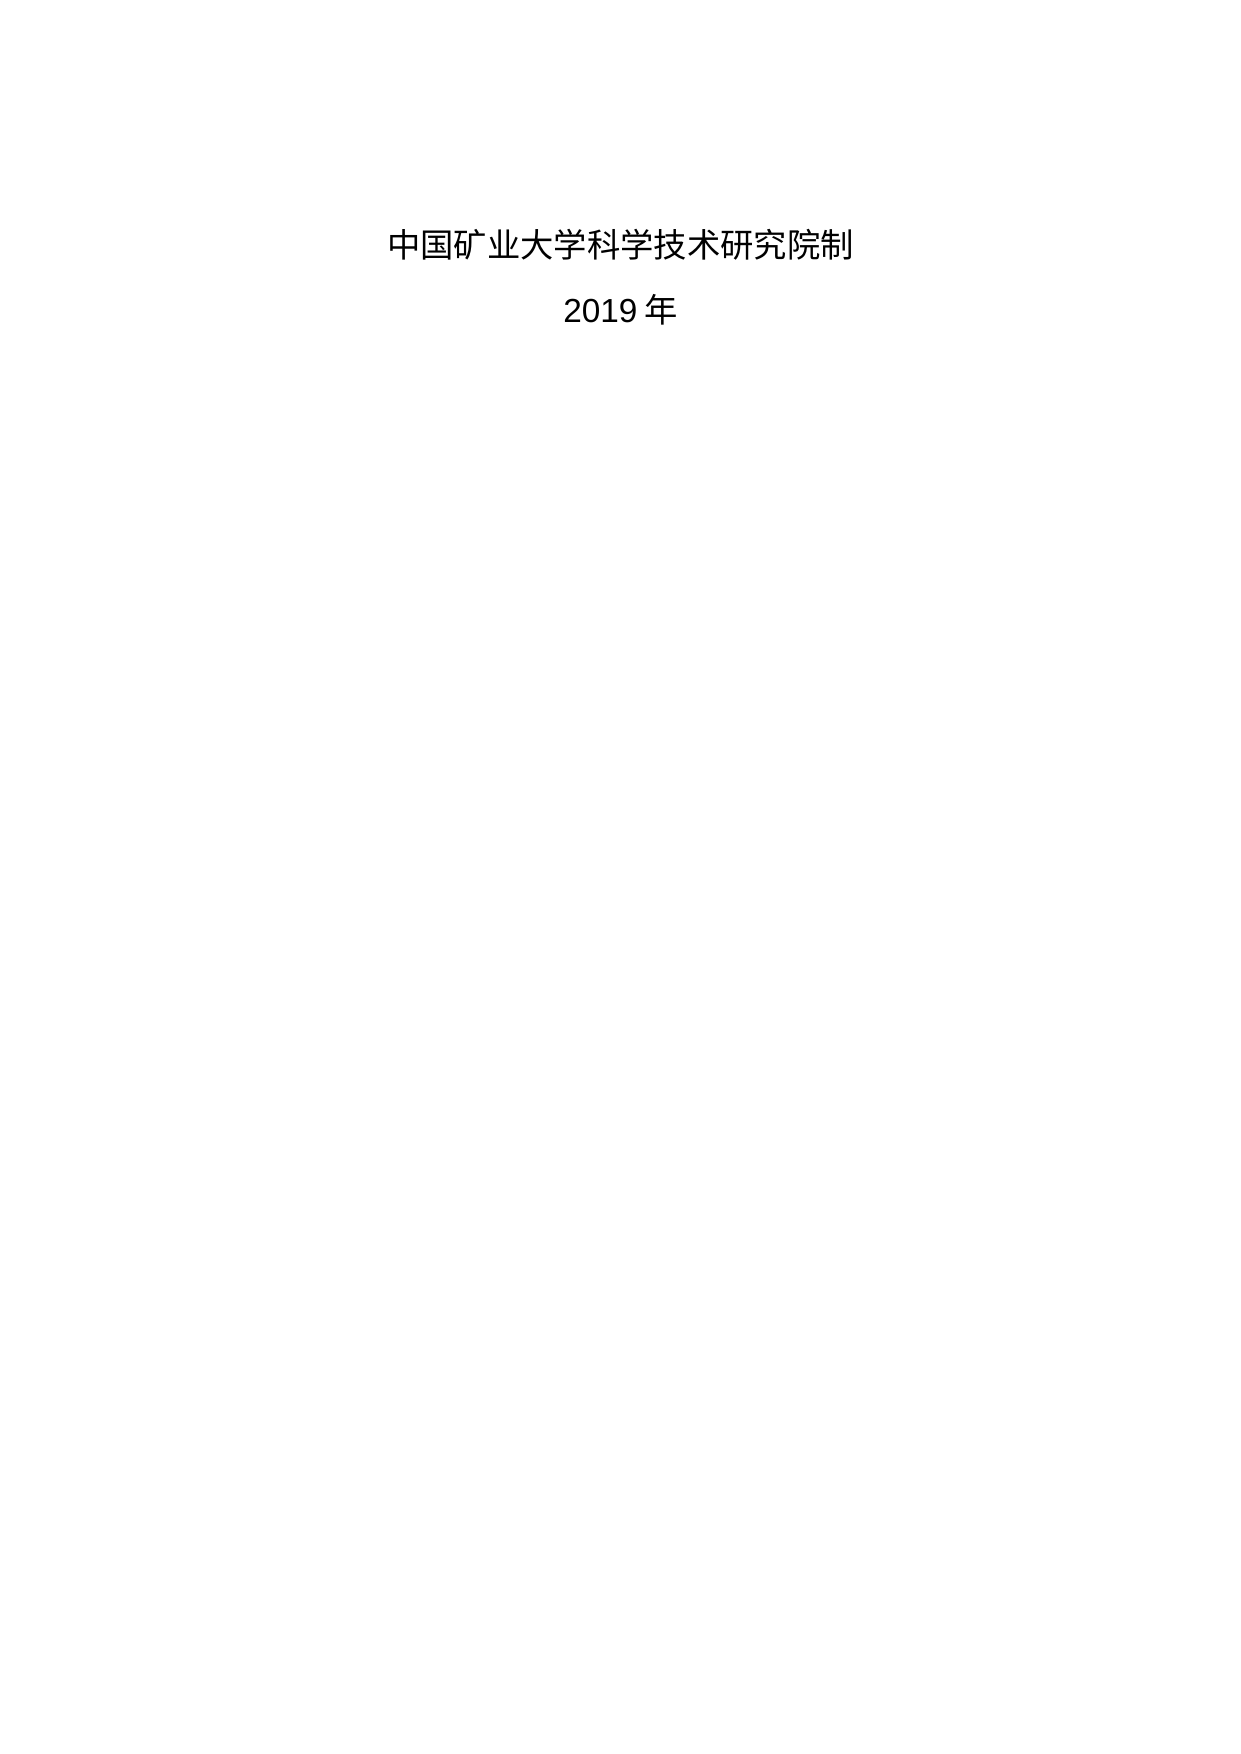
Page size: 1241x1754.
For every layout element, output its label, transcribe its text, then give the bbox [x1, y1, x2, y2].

text 2019年 [148, 276, 1092, 341]
text 中国矿业大学科学技术研究院制 [148, 211, 1092, 276]
